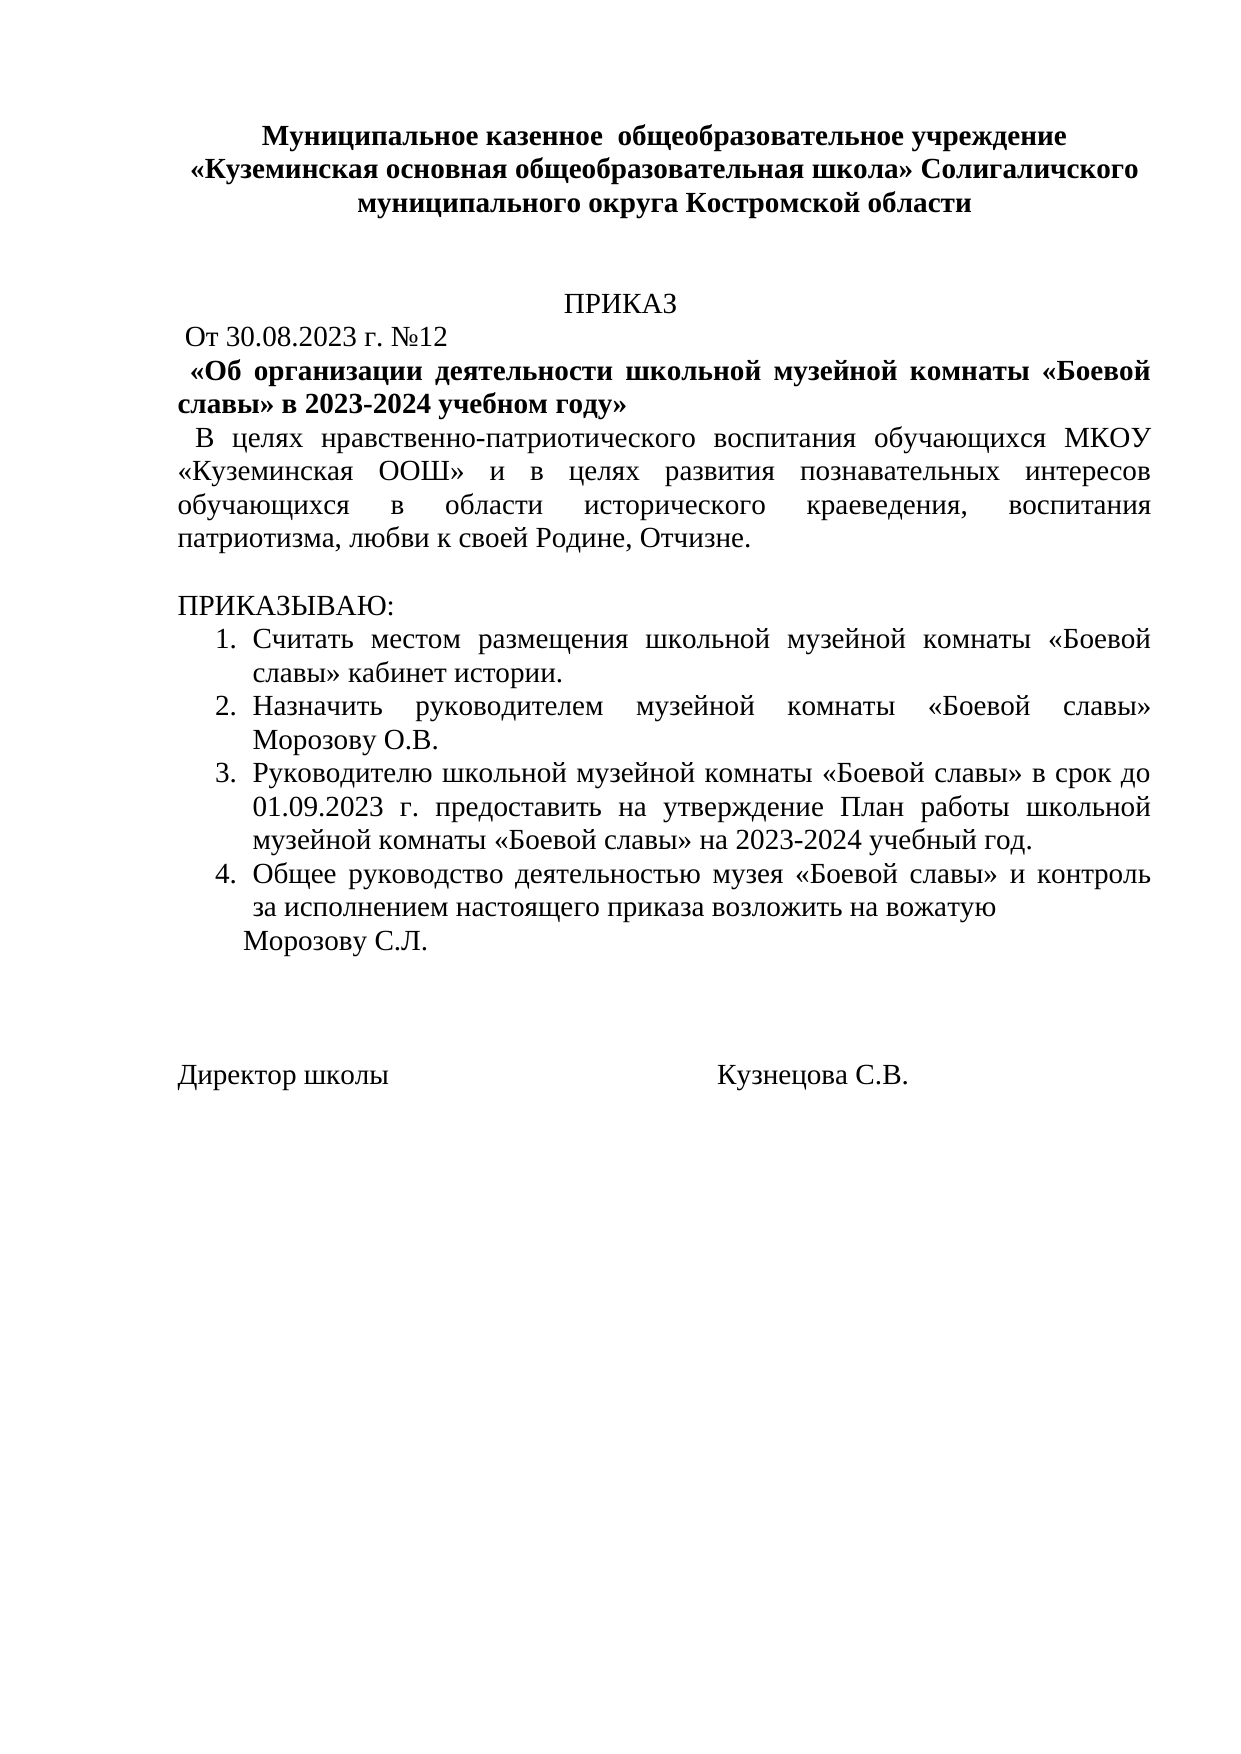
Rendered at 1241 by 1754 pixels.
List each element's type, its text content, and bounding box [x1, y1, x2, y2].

text Морозову С.Л. [177, 923, 1152, 957]
text «Об организации деятельности школьной музейной комнаты «Боевой славы» в 2023-2024 учебном году» [177, 353, 1152, 420]
list Считать местом размещения школьной музейной комнаты «Боевой славы» кабинет истории. [215, 621, 1152, 688]
list Руководителю школьной музейной комнаты «Боевой славы» в срок до 01.09.2023 г. предоставить на утверждение План работы школьной музейной комнаты «Боевой славы» на 2023-2024 учебный год. [215, 755, 1152, 856]
text ПРИКАЗЫВАЮ: [177, 588, 1152, 621]
text ПРИКАЗ [177, 286, 1152, 319]
text В целях нравственно-патриотического воспитания обучающихся МКОУ «Куземинская ООШ» и в целях развития познавательных интересов обучающихся в области исторического краеведения, воспитания патриотизма, любви к своей Родине, Отчизне. [177, 420, 1152, 554]
list Назначить руководителем музейной комнаты «Боевой славы» Морозову О.В. [215, 688, 1152, 755]
text От 30.08.2023 г. №12 [177, 319, 1152, 353]
text Муниципальное казенное общеобразовательное учреждение «Куземинская основная общеобразовательная школа» Солигаличского муниципального округа Костромской области [177, 118, 1152, 219]
list Общее руководство деятельностью музея «Боевой славы» и контроль за исполнением настоящего приказа возложить на вожатую [215, 856, 1152, 923]
text Директор школы Кузнецова С.В. [177, 1057, 1152, 1091]
